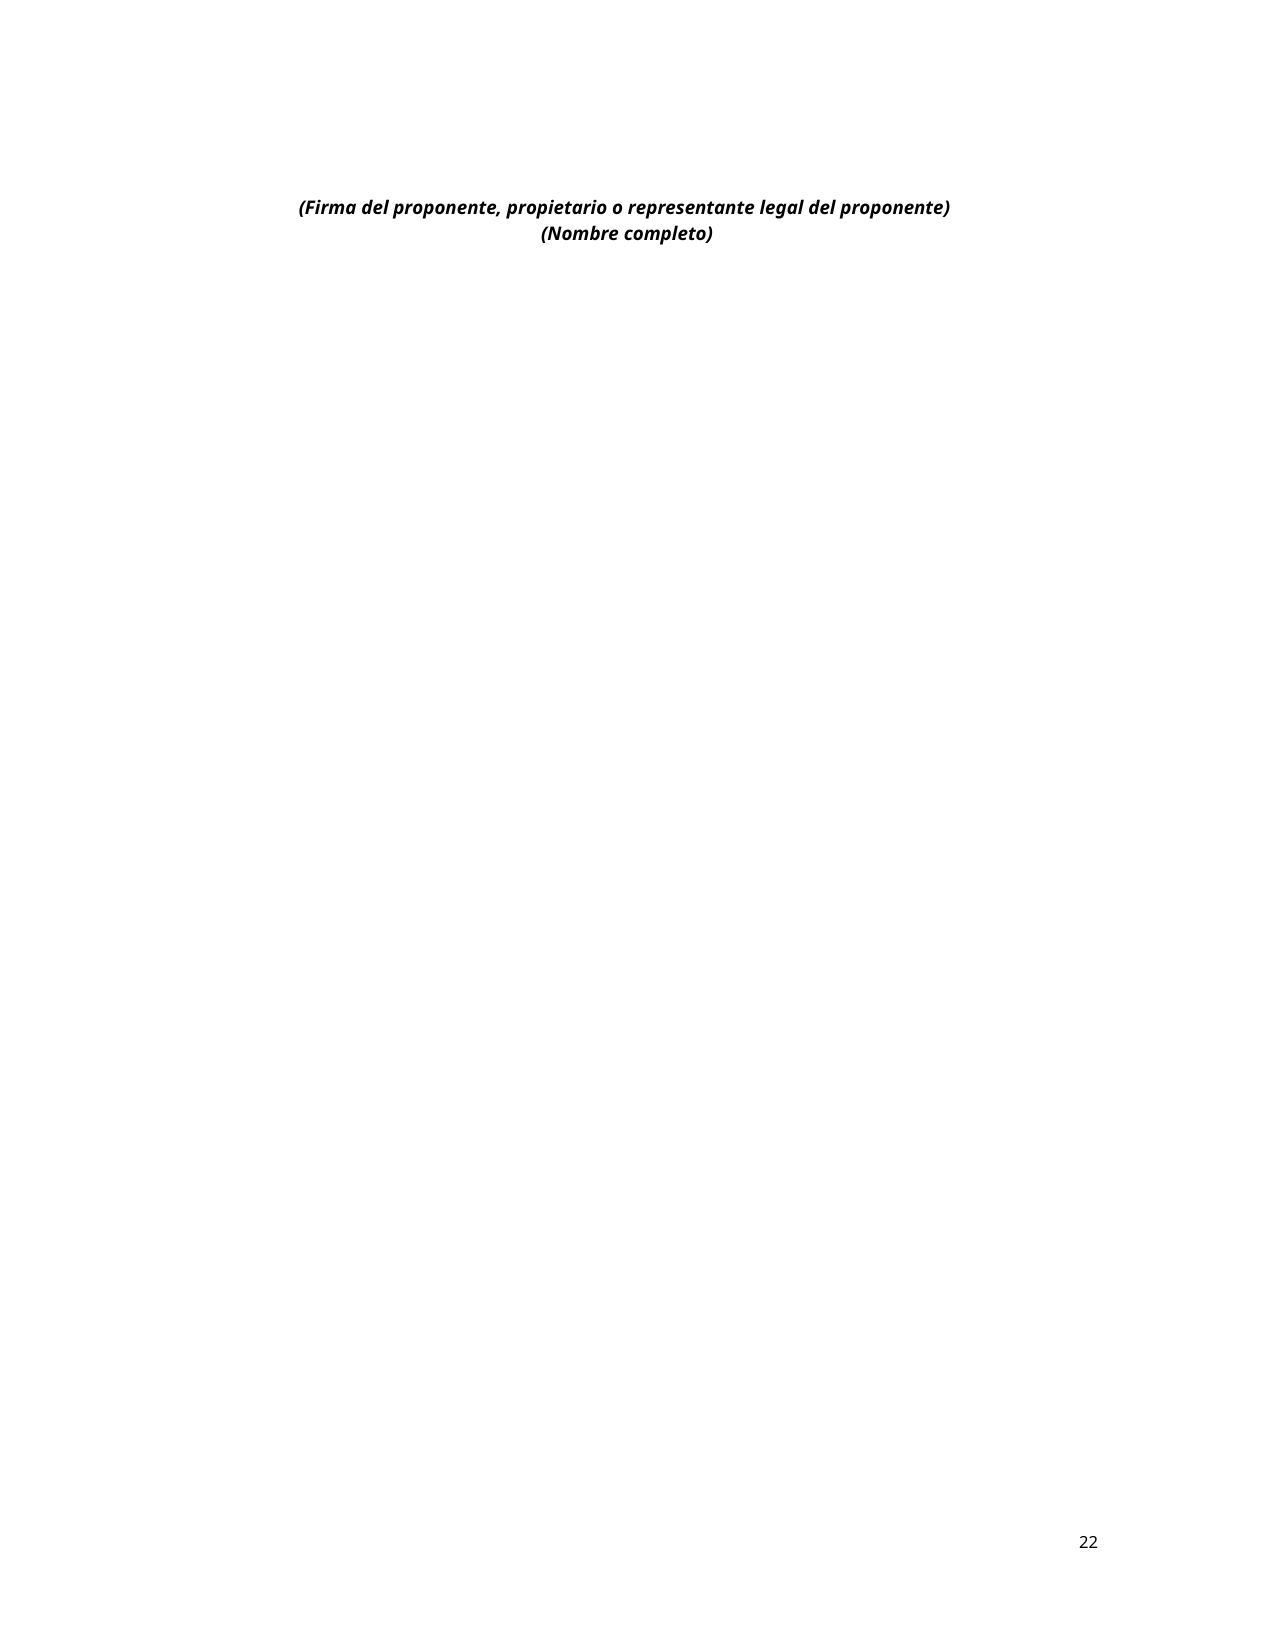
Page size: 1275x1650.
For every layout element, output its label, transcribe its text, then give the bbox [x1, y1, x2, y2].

text (Firma del proponente, propietario o representante legal del proponente) [153, 195, 1098, 220]
text (Nombre completo) [153, 220, 1098, 246]
